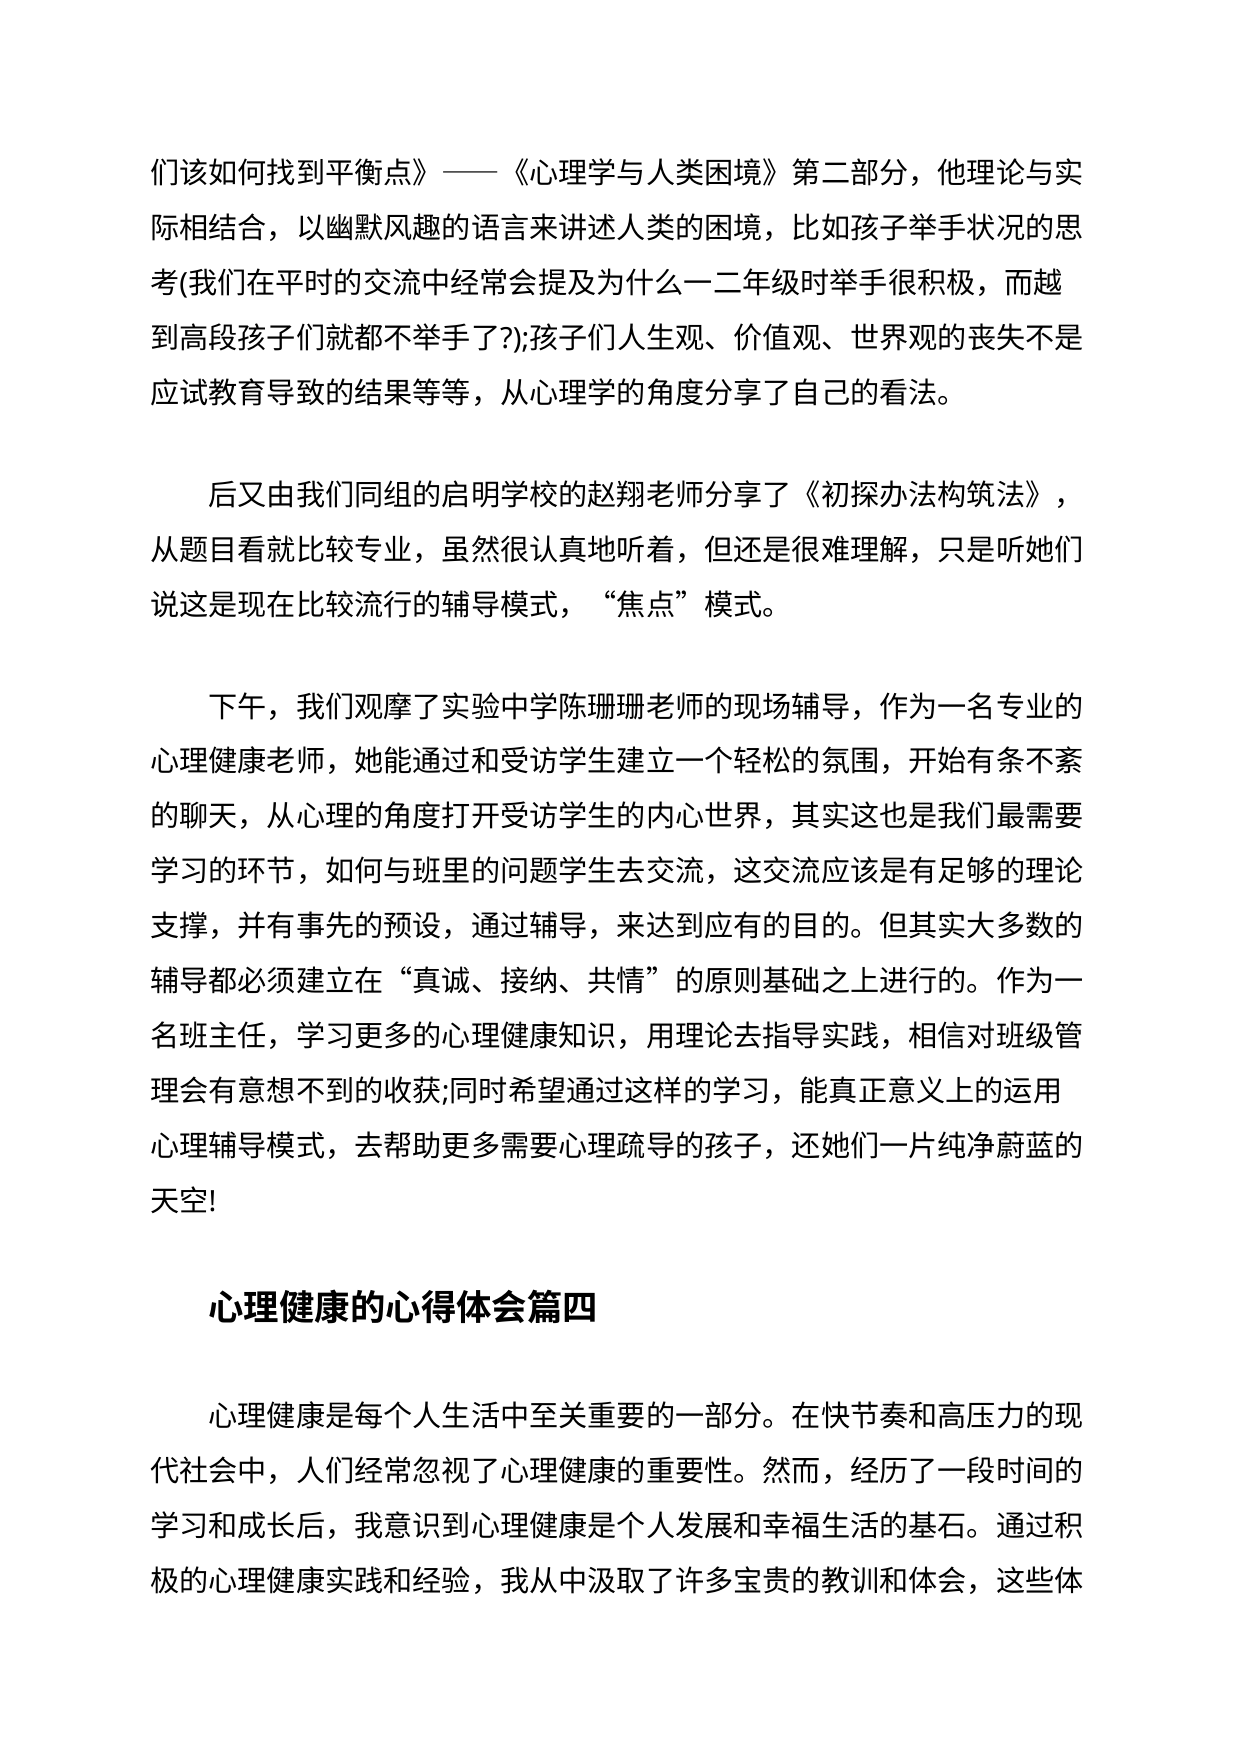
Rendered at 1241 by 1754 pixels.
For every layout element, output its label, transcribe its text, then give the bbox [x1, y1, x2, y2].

text 后又由我们同组的启明学校的赵翔老师分享了《初探办法构筑法》，从题目看就比较专业，虽然很认真地听着，但还是很难理解，只是听她们说这是现在比较流行的辅导模式，“焦点”模式。 [150, 472, 1090, 624]
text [150, 150, 1090, 412]
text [150, 1393, 1090, 1600]
text 下午，我们观摩了实验中学陈珊珊老师的现场辅导，作为一名专业的心理健康老师，她能通过和受访学生建立一个轻松的氛围，开始有条不紊的聊天，从心理的角度打开受访学生的内心世界，其实这也是我们最需要学习的环节，如何与班里的问题学生去交流，这交流应该是有足够的理论支撑，并有事先的预设，通过辅导，来达到应有的目的。但其实大多数的辅导都必须建立在“真诚、接纳、共情”的原则基础之上进行的。作为一名班主任，学习更多的心理健康知识，用理论去指导实践，相信对班级管理会有意想不到的收获;同时希望通过这样的学习，能真正意义上的运用心理辅导模式，去帮助更多需要心理疏导的孩子，还她们一片纯净蔚蓝的天空! [150, 683, 1090, 1220]
text 心理健康的心得体会篇四 [150, 1279, 1090, 1331]
